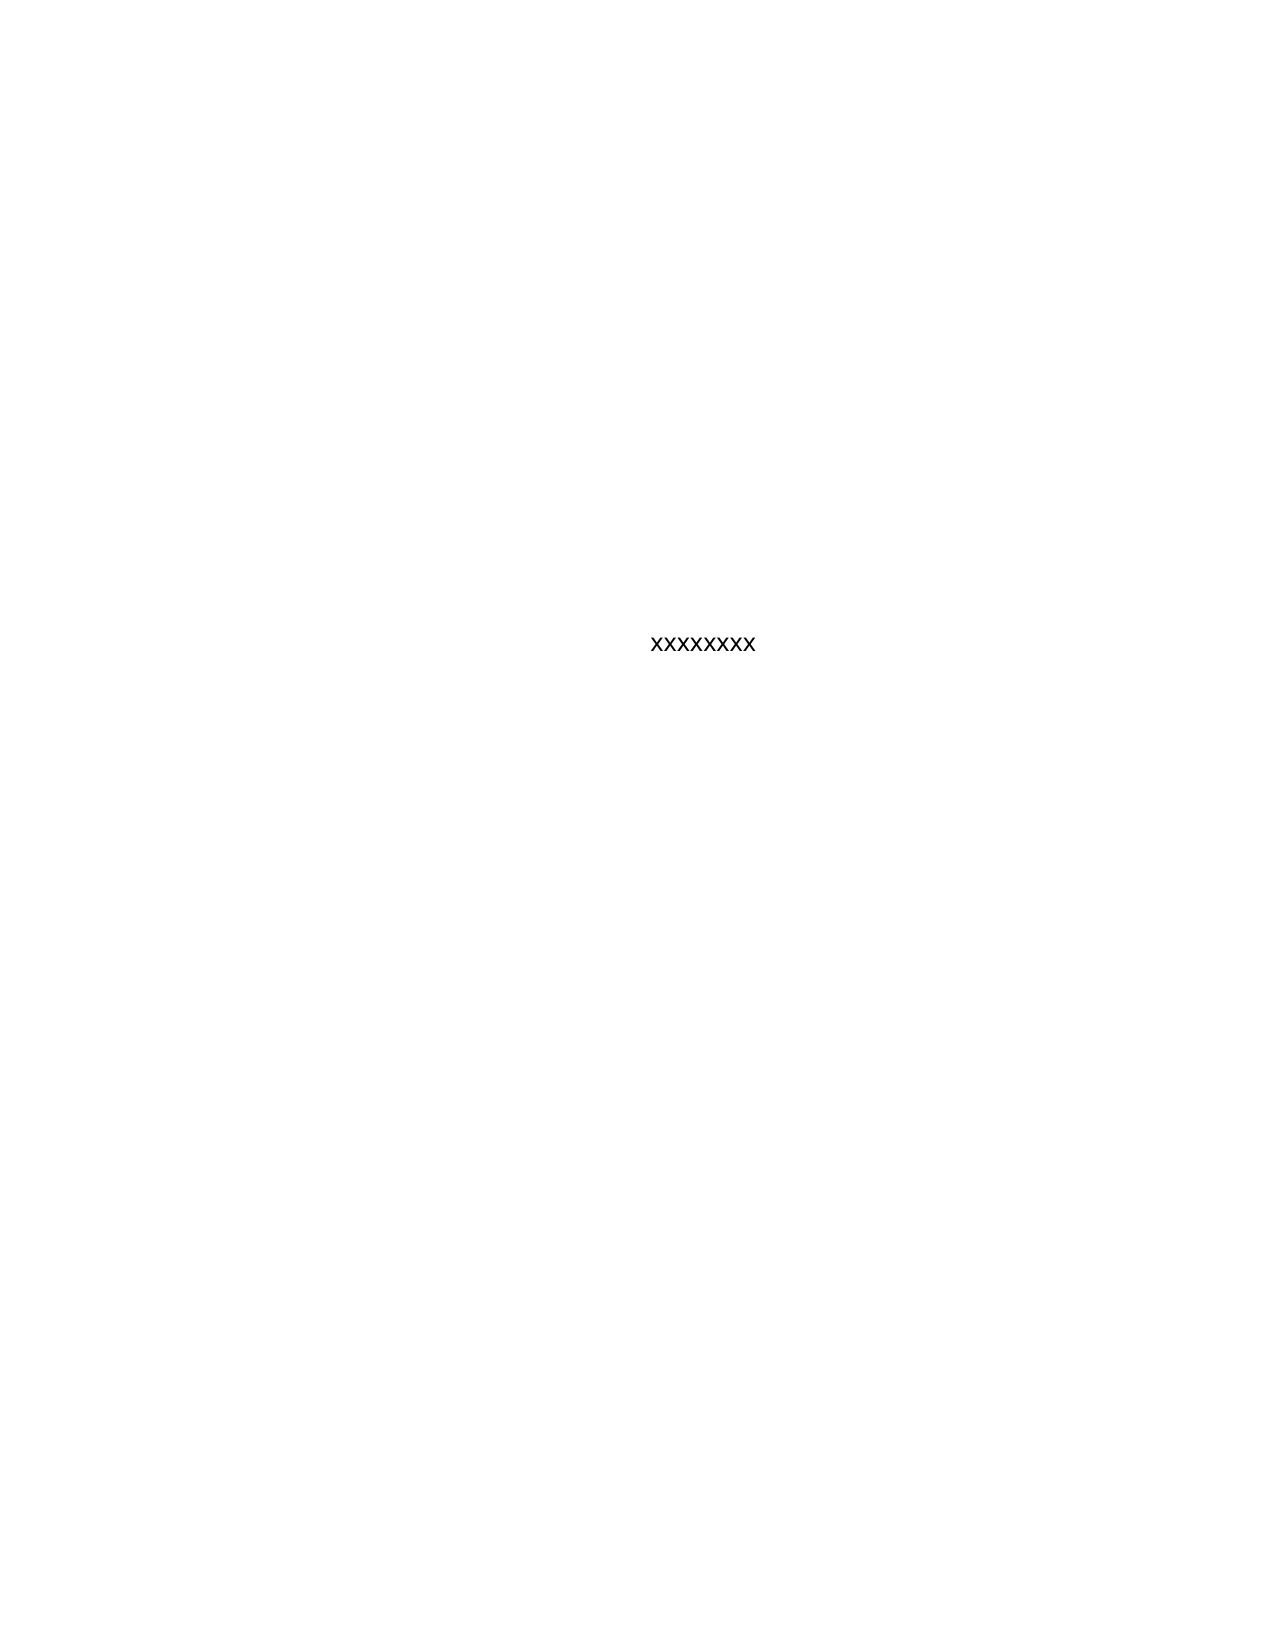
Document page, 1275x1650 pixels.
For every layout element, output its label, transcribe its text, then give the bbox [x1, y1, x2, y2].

text xxxxxxxx [244, 624, 1125, 658]
